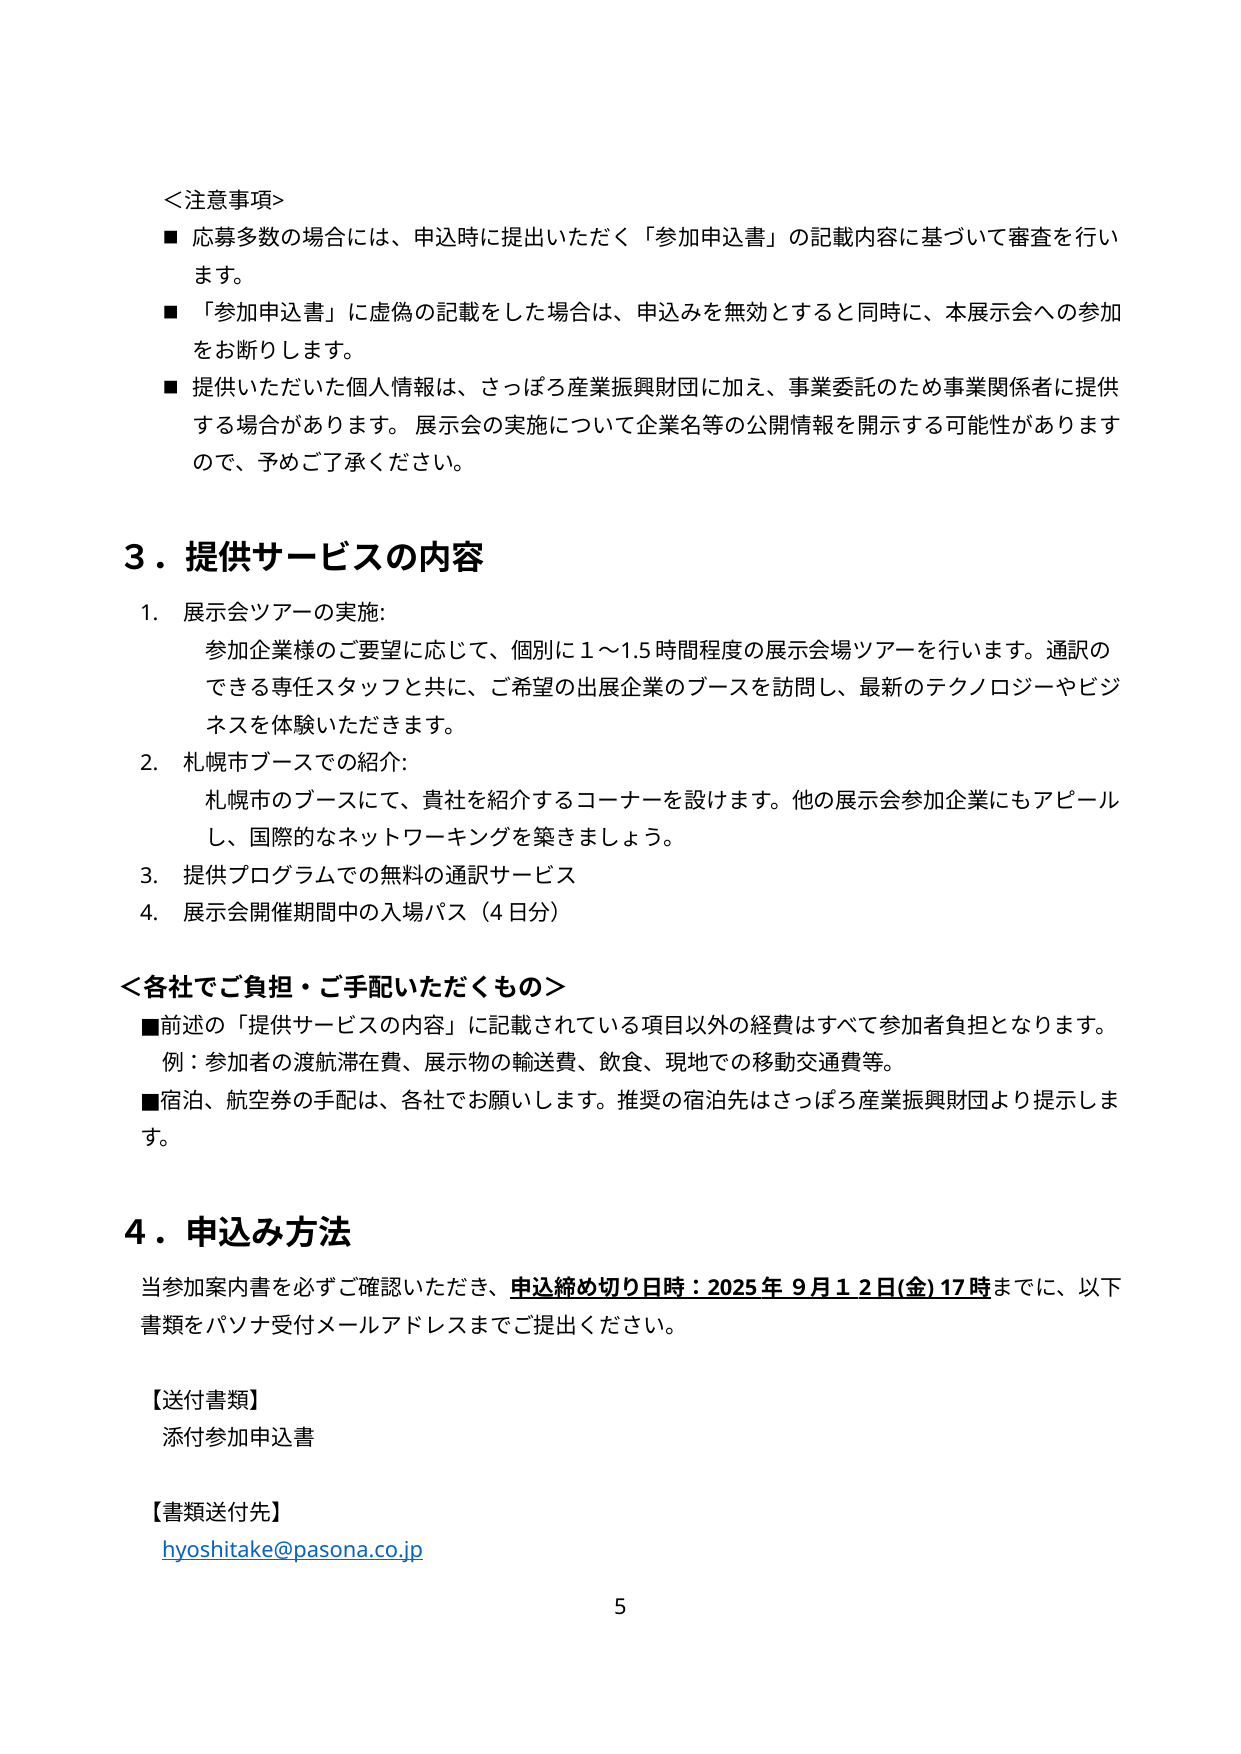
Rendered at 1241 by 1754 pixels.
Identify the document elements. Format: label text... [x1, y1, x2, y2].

text ＜注意事項> [162, 180, 1122, 217]
text 札幌市のブースにて、貴社を紹介するコーナーを設けます。他の展示会参加企業にもアピールし、国際的なネットワーキングを築きましょう。 [206, 780, 1122, 855]
text 当参加案内書を必ずご確認いただき、申込締め切り日時：2025年 ９月１2日(金) 17時までに、以下書類をパソナ受付メールアドレスまでご提出ください。 [140, 1267, 1122, 1342]
text hyoshitake@pasona.co.jp [140, 1530, 1100, 1567]
text ＜各社でご負担・ご手配いただくもの＞ [118, 967, 1122, 1005]
text ■前述の「提供サービスの内容」に記載されている項目以外の経費はすべて参加者負担となります。 [140, 1005, 1122, 1042]
list 「参加申込書」に虚偽の記載をした場合は、申込みを無効とすると同時に、本展示会への参加をお断りします。 [162, 292, 1122, 367]
list 応募多数の場合には、申込時に提出いただく「参加申込書」の記載内容に基づいて審査を行います。 [162, 217, 1122, 292]
list 札幌市ブースでの紹介: [140, 742, 1122, 780]
text ４．申込み方法 [118, 1192, 1122, 1267]
text 【送付書類】 [140, 1380, 1122, 1417]
text ３．提供サービスの内容 [118, 517, 1122, 592]
text 例：参加者の渡航滞在費、展示物の輸送費、飲食、現地での移動交通費等。 [140, 1042, 1122, 1080]
list 提供いただいた個人情報は、さっぽろ産業振興財団に加え、事業委託のため事業関係者に提供する場合があります。 展示会の実施について企業名等の公開情報を開示する可能性がありますので、予めご了承ください。 [162, 367, 1122, 480]
text 【書類送付先】 [140, 1492, 1122, 1530]
text 参加企業様のご要望に応じて、個別に１～1.5時間程度の展示会場ツアーを行います。通訳のできる専任スタッフと共に、ご希望の出展企業のブースを訪問し、最新のテクノロジーやビジネスを体験いただきます。 [206, 630, 1122, 742]
text ■宿泊、航空券の手配は、各社でお願いします。推奨の宿泊先はさっぽろ産業振興財団より提示します。 [140, 1080, 1122, 1155]
list 展示会ツアーの実施: [140, 592, 1122, 630]
text 添付参加申込書 [162, 1417, 1122, 1455]
list 提供プログラムでの無料の通訳サービス [140, 855, 1122, 892]
list 展示会開催期間中の入場パス（4日分） [140, 892, 1122, 930]
